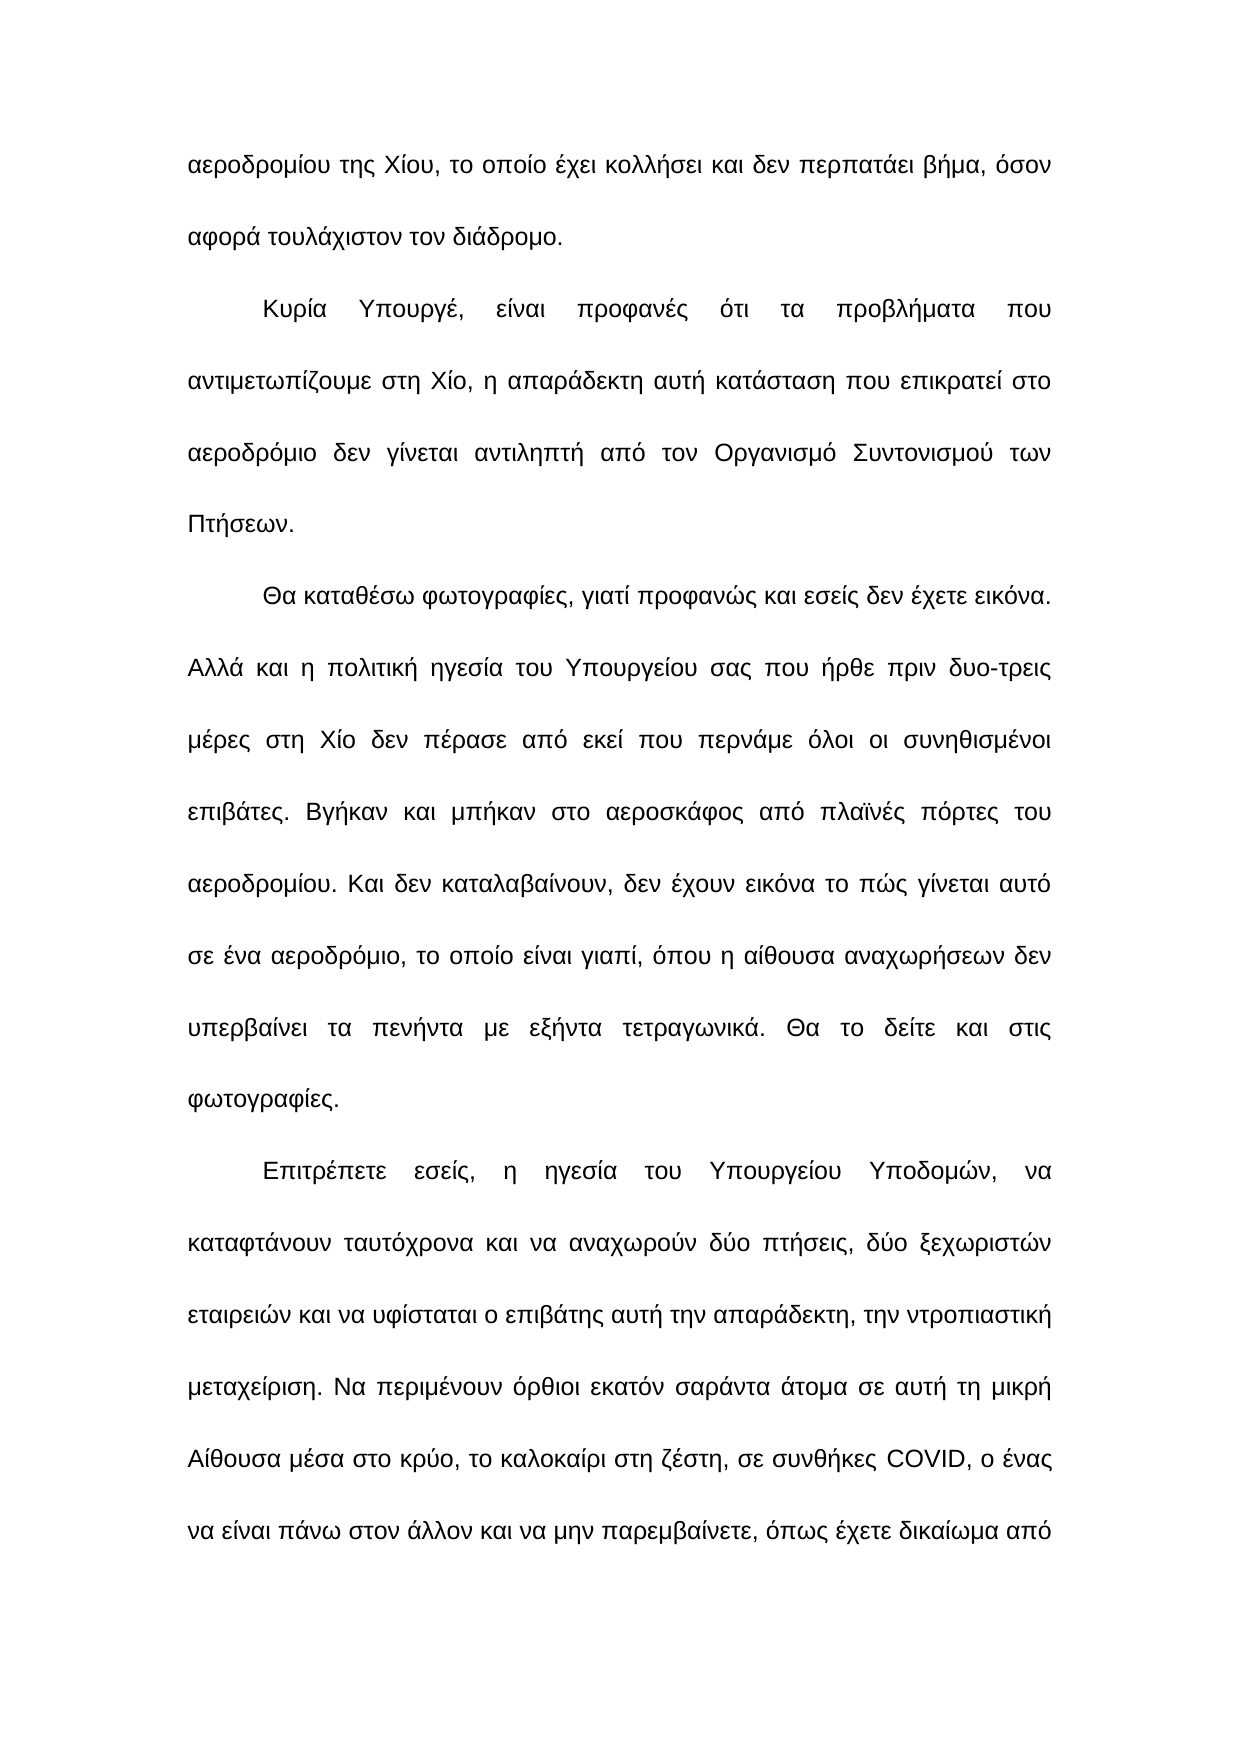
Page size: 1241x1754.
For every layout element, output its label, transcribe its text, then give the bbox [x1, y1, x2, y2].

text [187, 150, 1053, 251]
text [187, 1156, 1053, 1544]
text Κυρία Υπουργέ, είναι προφανές ότι τα προβλήματα που αντιμετωπίζουμε στη Χίο, η απαράδεκτη αυτή κατάσταση που επικρατεί στο αεροδρόμιο δεν γίνεται αντιληπτή από τον Οργανισμό Συντονισμού των Πτήσεων. [187, 294, 1053, 538]
text Θα καταθέσω φωτογραφίες, γιατί προφανώς και εσείς δεν έχετε εικόνα. Αλλά και η πολιτική ηγεσία του Υπουργείου σας που ήρθε πριν δυο-τρεις μέρες στη Χίο δεν πέρασε από εκεί που περνάμε όλοι οι συνηθισμένοι επιβάτες. Βγήκαν και μπήκαν στο αεροσκάφος από πλαϊνές πόρτες του αεροδρομίου. Και δεν καταλαβαίνουν, δεν έχουν εικόνα το πώς γίνεται αυτό σε ένα αεροδρόμιο, το οποίο είναι γιαπί, όπου η αίθουσα αναχωρήσεων δεν υπερβαίνει τα πενήντα με εξήντα τετραγωνικά. Θα το δείτε και στις φωτογραφίες. [187, 581, 1053, 1113]
